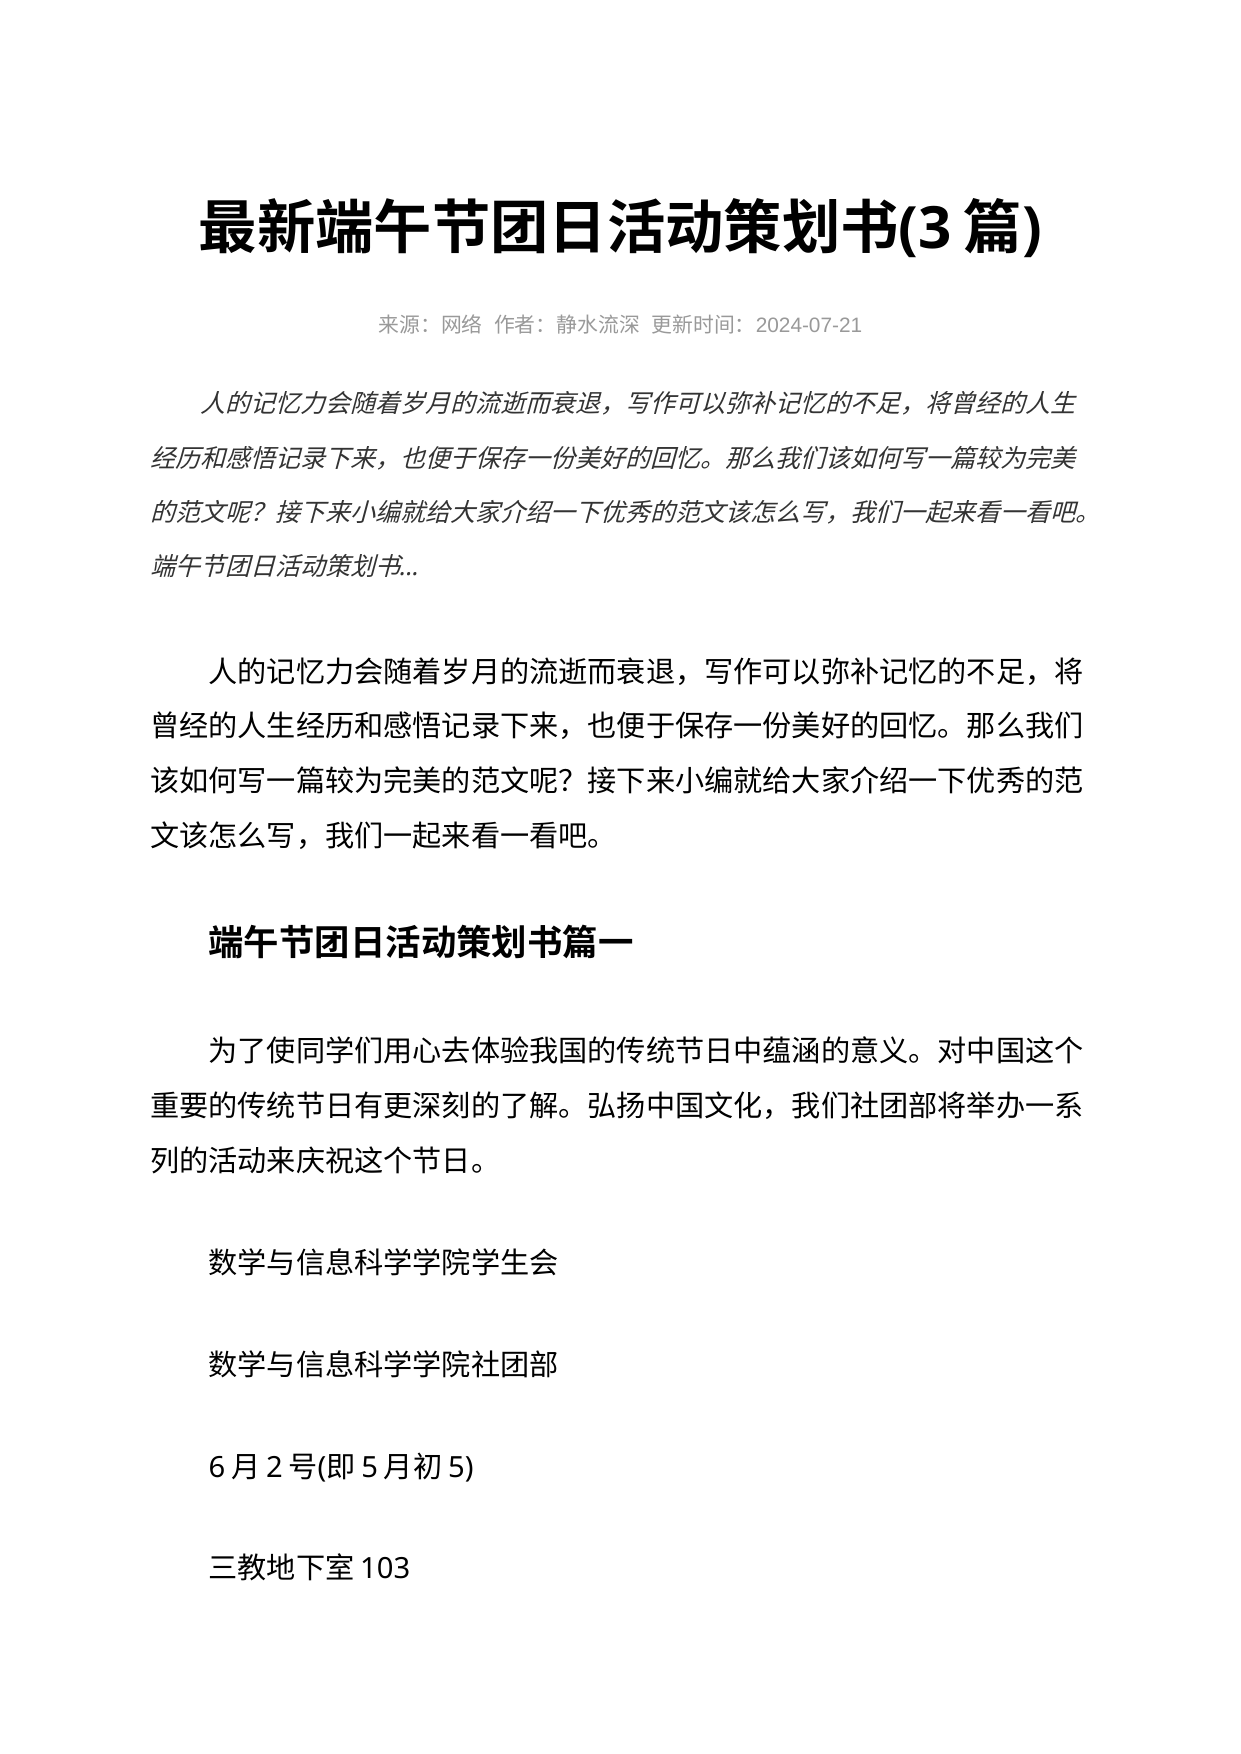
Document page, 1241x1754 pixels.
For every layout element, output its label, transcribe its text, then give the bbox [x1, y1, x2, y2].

text 6月2号(即5月初5) [150, 1443, 1090, 1486]
text 来源：网络 作者：静水流深 更新时间：2024-07-21 [150, 313, 1090, 337]
text 人的记忆力会随着岁月的流逝而衰退，写作可以弥补记忆的不足，将曾经的人生经历和感悟记录下来，也便于保存一份美好的回忆。那么我们该如何写一篇较为完美的范文呢？接下来小编就给大家介绍一下优秀的范文该怎么写，我们一起来看一看吧。端午节团日活动策划书... [150, 384, 1090, 583]
text 人的记忆力会随着岁月的流逝而衰退，写作可以弥补记忆的不足，将曾经的人生经历和感悟记录下来，也便于保存一份美好的回忆。那么我们该如何写一篇较为完美的范文呢？接下来小编就给大家介绍一下优秀的范文该怎么写，我们一起来看一看吧。 [150, 648, 1090, 855]
text 端午节团日活动策划书篇一 [150, 914, 1090, 966]
text 数学与信息科学学院社团部 [150, 1341, 1090, 1384]
text 数学与信息科学学院学生会 [150, 1239, 1090, 1282]
text 为了使同学们用心去体验我国的传统节日中蕴涵的意义。对中国这个重要的传统节日有更深刻的了解。弘扬中国文化，我们社团部将举办一系列的活动来庆祝这个节日。 [150, 1028, 1090, 1180]
subtitle 最新端午节团日活动策划书(3篇) [150, 181, 1090, 266]
text 三教地下室103 [150, 1545, 1090, 1587]
